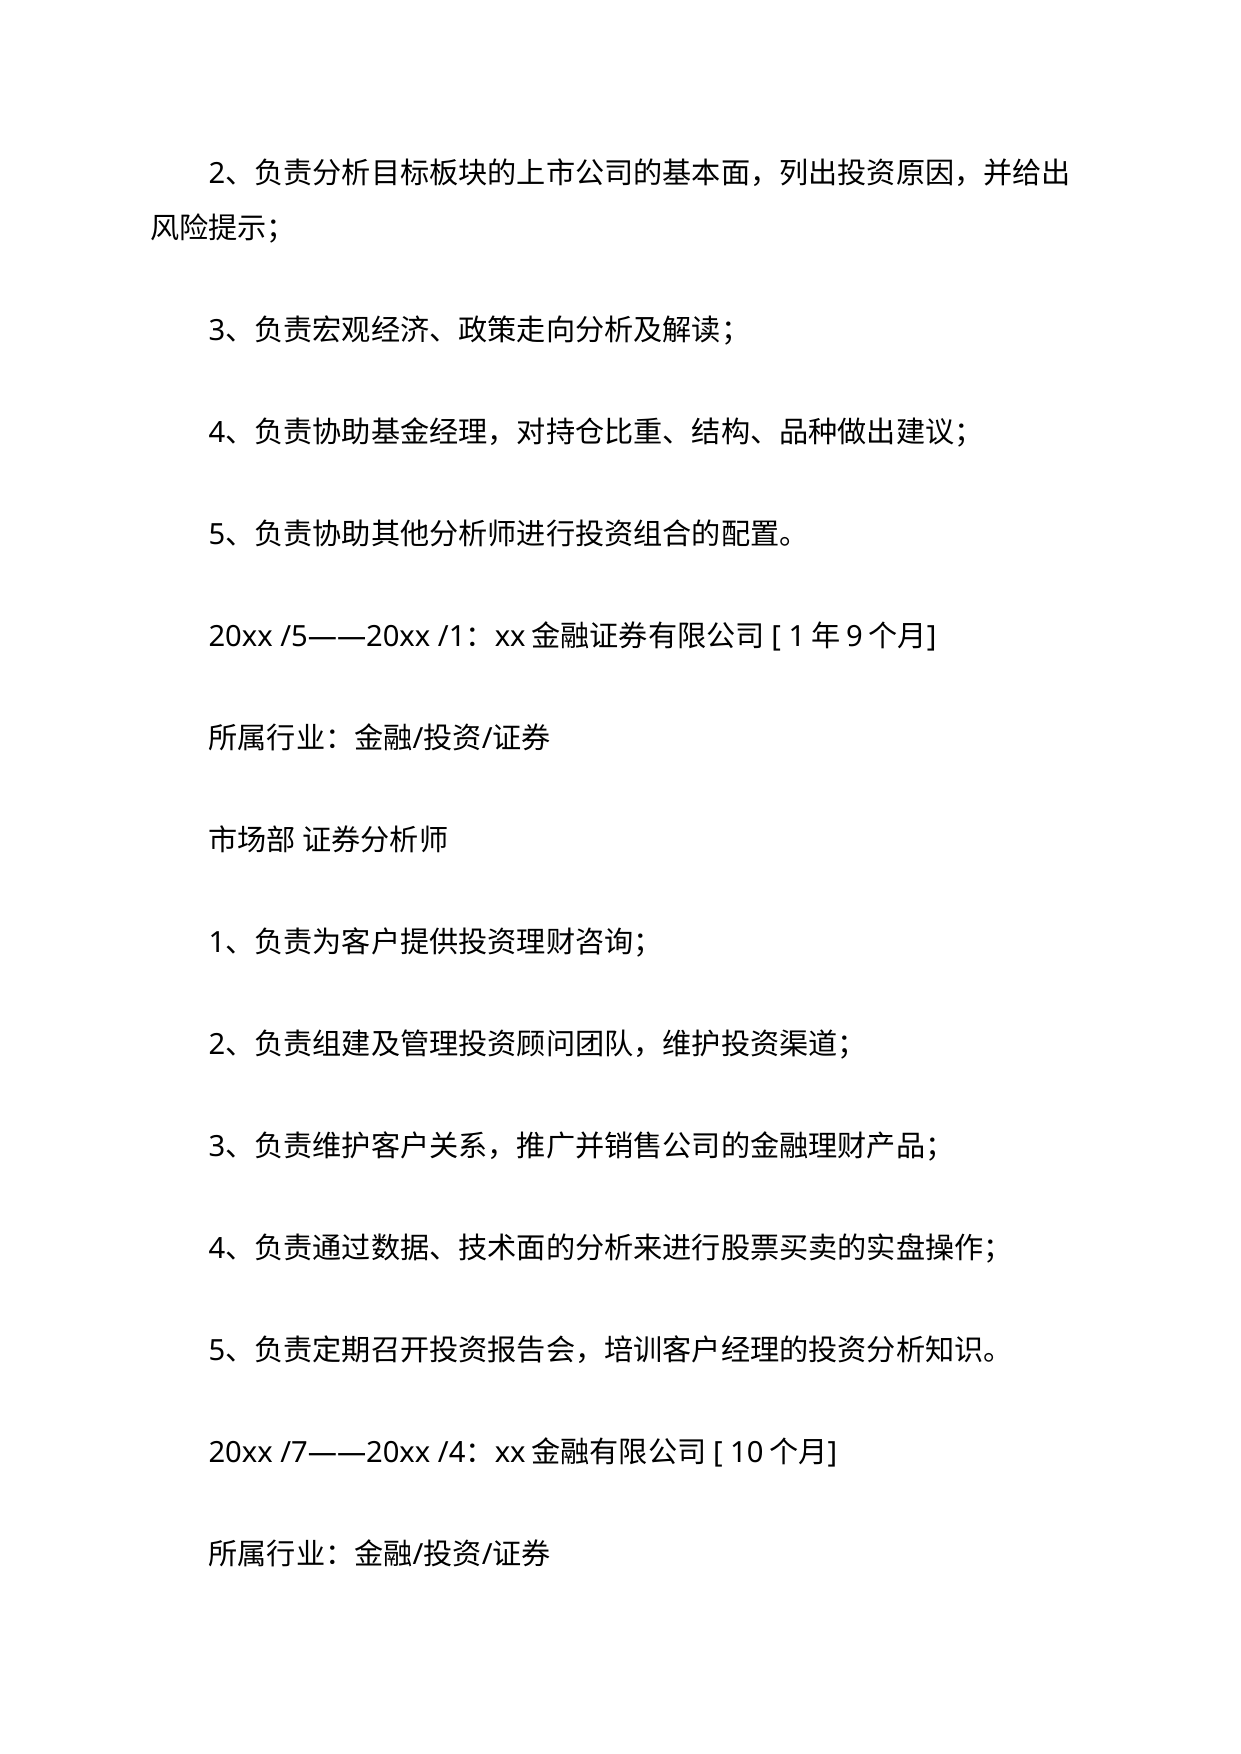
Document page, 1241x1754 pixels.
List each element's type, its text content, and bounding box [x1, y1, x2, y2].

text 2、负责分析目标板块的上市公司的基本面，列出投资原因，并给出风险提示； [150, 150, 1090, 247]
text 5、负责定期召开投资报告会，培训客户经理的投资分析知识。 [150, 1326, 1090, 1369]
text 所属行业：金融/投资/证券 [150, 715, 1090, 757]
text 所属行业：金融/投资/证券 [150, 1530, 1090, 1573]
text 20xx /5——20xx /1：xx金融证券有限公司 [ 1年9个月] [150, 613, 1090, 655]
text 3、负责维护客户关系，推广并销售公司的金融理财产品； [150, 1122, 1090, 1165]
text 3、负责宏观经济、政策走向分析及解读； [150, 307, 1090, 349]
text 1、负责为客户提供投资理财咨询； [150, 918, 1090, 961]
text 4、负责通过数据、技术面的分析来进行股票买卖的实盘操作； [150, 1224, 1090, 1267]
text 5、负责协助其他分析师进行投资组合的配置。 [150, 511, 1090, 553]
text 20xx /7——20xx /4：xx金融有限公司 [ 10个月] [150, 1428, 1090, 1471]
text 2、负责组建及管理投资顾问团队，维护投资渠道； [150, 1020, 1090, 1063]
text 4、负责协助基金经理，对持仓比重、结构、品种做出建议； [150, 409, 1090, 451]
text 市场部 证券分析师 [150, 817, 1090, 859]
